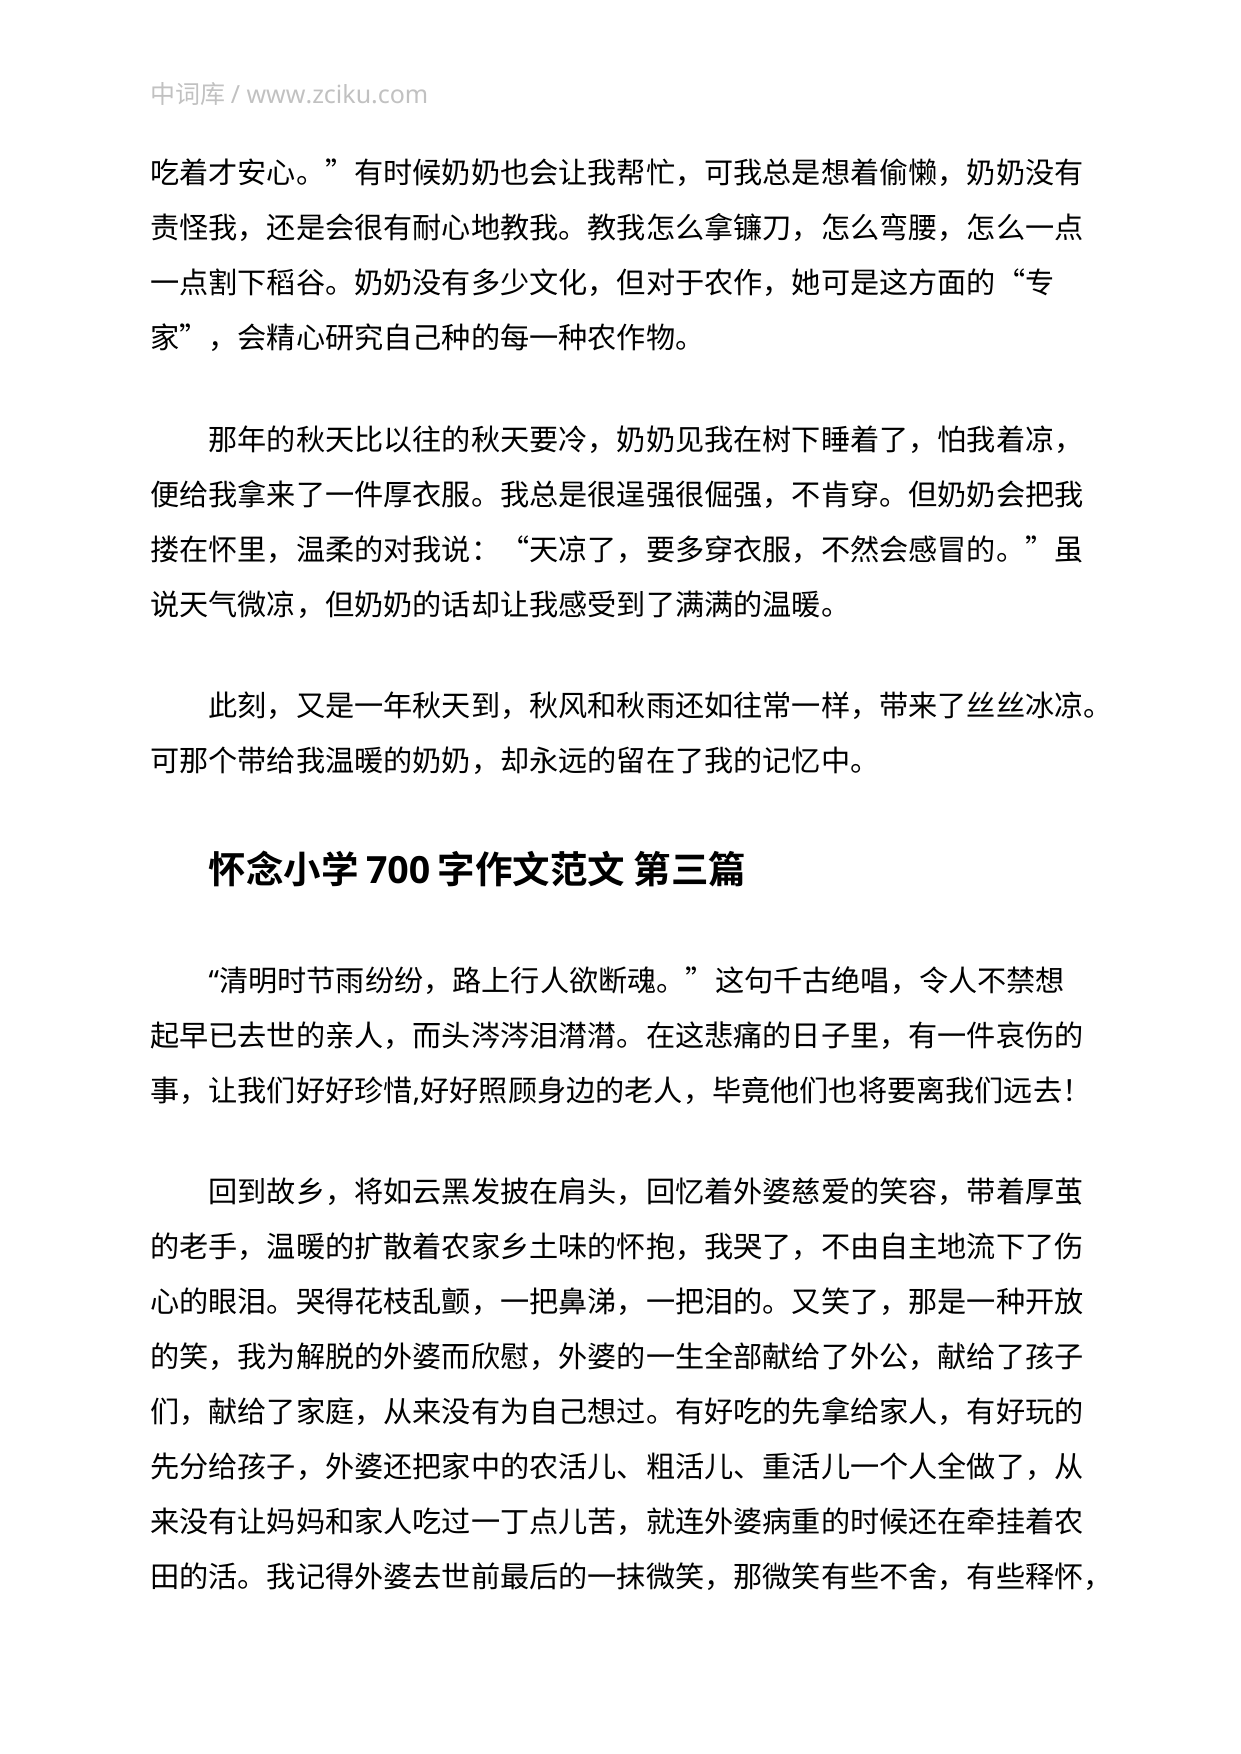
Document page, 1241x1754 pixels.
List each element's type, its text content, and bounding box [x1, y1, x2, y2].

text 那年的秋天比以往的秋天要冷，奶奶见我在树下睡着了，怕我着凉，便给我拿来了一件厚衣服。我总是很逞强很倔强，不肯穿。但奶奶会把我搂在怀里，温柔的对我说：“天凉了，要多穿衣服，不然会感冒的。”虽说天气微凉，但奶奶的话却让我感受到了满满的温暖。 [150, 416, 1090, 623]
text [150, 150, 1090, 357]
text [150, 1169, 1090, 1596]
text 怀念小学700字作文范文 第三篇 [150, 839, 1090, 894]
text “清明时节雨纷纷，路上行人欲断魂。”这句千古绝唱，令人不禁想起早已去世的亲人，而头涔涔泪潸潸。在这悲痛的日子里，有一件哀伤的事，让我们好好珍惜,好好照顾身边的老人，毕竟他们也将要离我们远去！ [150, 957, 1090, 1109]
text 此刻，又是一年秋天到，秋风和秋雨还如往常一样，带来了丝丝冰凉。可那个带给我温暖的奶奶，却永远的留在了我的记忆中。 [150, 683, 1090, 780]
